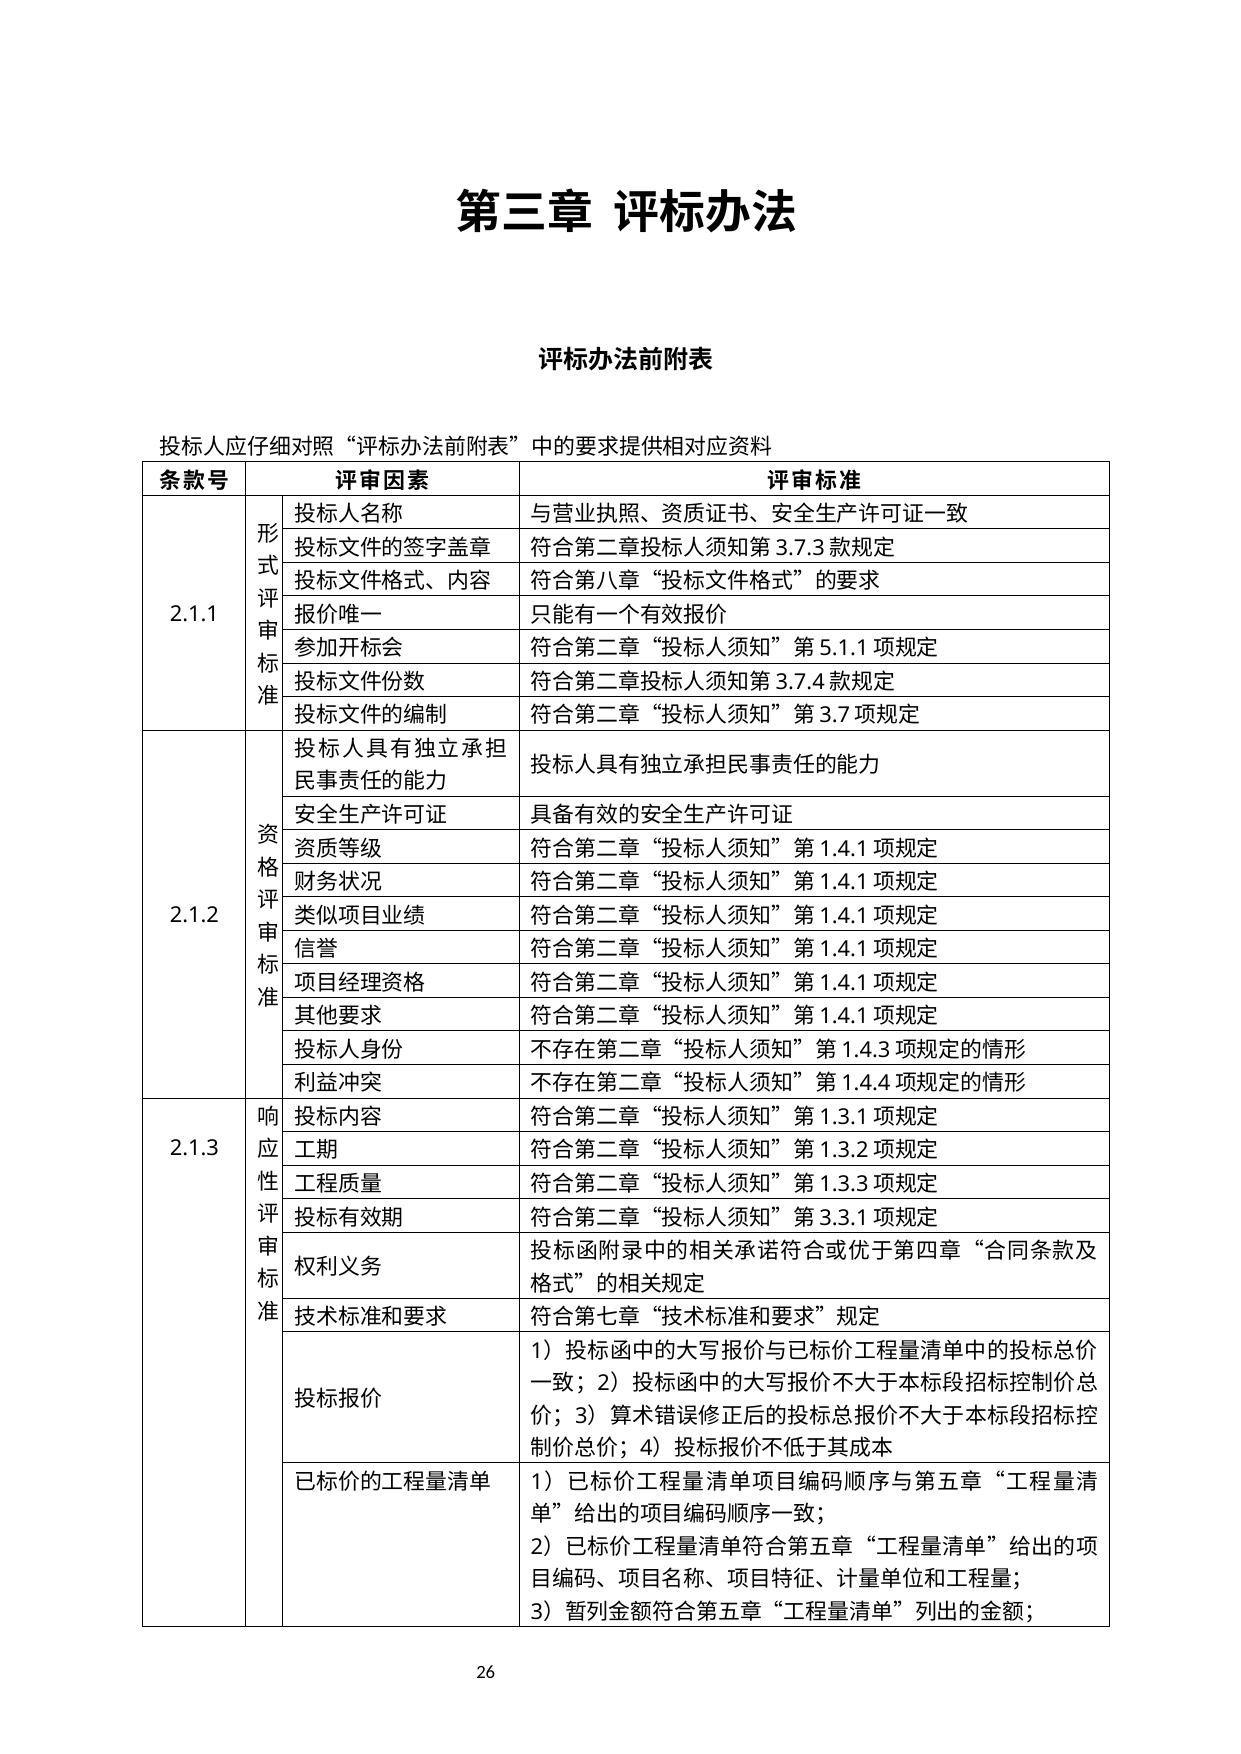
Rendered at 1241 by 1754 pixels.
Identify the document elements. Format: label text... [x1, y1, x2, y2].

table_cell 投标文件格式、内容 [283, 563, 519, 595]
table_cell 符合第八章“投标文件格式”的要求 [520, 563, 1109, 595]
table_cell 工程质量 [283, 1166, 519, 1198]
table_cell 工期 [283, 1132, 519, 1164]
table_cell 符合第二章“投标人须知”第1.4.1项规定 [520, 897, 1109, 930]
table_header 评审因素 [246, 462, 519, 495]
table_cell 与营业执照、资质证书、安全生产许可证一致 [520, 496, 1109, 528]
table_cell 符合第二章投标人须知第3.7.4款规定 [520, 664, 1109, 696]
table_cell 财务状况 [283, 864, 519, 896]
table_cell 已标价的工程量清单 [283, 1463, 519, 1626]
table_cell 信誉 [283, 931, 519, 963]
table_cell 利益冲突 [283, 1065, 519, 1097]
table_cell 符合第二章“投标人须知”第1.4.1项规定 [520, 998, 1109, 1030]
table_cell 投标人具有独立承担民事责任的能力 [283, 731, 519, 796]
table_cell 报价唯一 [283, 596, 519, 629]
table_cell 技术标准和要求 [283, 1299, 519, 1331]
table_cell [520, 1463, 1109, 1626]
table_cell 只能有一个有效报价 [520, 596, 1109, 629]
table_cell 资格评审标准 [246, 731, 282, 1097]
table_cell 符合第二章“投标人须知”第3.3.1项规定 [520, 1199, 1109, 1232]
table_cell 安全生产许可证 [283, 797, 519, 829]
table_cell 符合第二章投标人须知第3.7.3款规定 [520, 529, 1109, 562]
table_cell 具备有效的安全生产许可证 [520, 797, 1109, 829]
table_cell 投标人身份 [283, 1031, 519, 1064]
table_cell 符合第二章“投标人须知”第1.3.3项规定 [520, 1166, 1109, 1198]
table_cell 投标文件份数 [283, 664, 519, 696]
table_cell 类似项目业绩 [283, 897, 519, 930]
table_cell 投标内容 [283, 1099, 519, 1131]
table_cell 符合第二章“投标人须知”第1.4.1项规定 [520, 931, 1109, 963]
table_cell 资质等级 [283, 830, 519, 863]
subtitle 第三章 评标办法 [159, 160, 1093, 257]
table_cell 投标报价 [283, 1332, 519, 1462]
table_cell 符合第二章“投标人须知”第1.4.1项规定 [520, 830, 1109, 863]
table_cell 投标人名称 [283, 496, 519, 528]
table_cell 投标函附录中的相关承诺符合或优于第四章“合同条款及格式”的相关规定 [520, 1233, 1109, 1298]
table_header 评审标准 [520, 462, 1109, 495]
table_cell 符合第二章“投标人须知”第1.4.1项规定 [520, 964, 1109, 997]
table_cell 符合第二章“投标人须知”第3.7项规定 [520, 697, 1109, 729]
table_cell 2.1.3 [143, 1099, 245, 1626]
table_cell 形式评审标准 [246, 496, 282, 729]
table_cell 1）投标函中的大写报价与已标价工程量清单中的投标总价一致；2）投标函中的大写报价不大于本标段招标控制价总价；3）算术错误修正后的投标总报价不大于本标段招标控制价总价；4）投标报价不低于其成本 [520, 1332, 1109, 1462]
table_header 条款号 [143, 462, 245, 495]
subtitle 评标办法前附表 [159, 325, 1093, 390]
table_cell 投标有效期 [283, 1199, 519, 1232]
table_cell 2.1.2 [143, 731, 245, 1097]
table_cell 项目经理资格 [283, 964, 519, 997]
table_cell 权利义务 [283, 1233, 519, 1298]
table_cell 投标人具有独立承担民事责任的能力 [520, 731, 1109, 796]
text 投标人应仔细对照“评标办法前附表”中的要求提供相对应资料 [159, 429, 1093, 461]
table_cell 不存在第二章“投标人须知”第1.4.4项规定的情形 [520, 1065, 1109, 1097]
table_cell 投标文件的签字盖章 [283, 529, 519, 562]
table_cell 参加开标会 [283, 630, 519, 662]
table_cell 符合第二章“投标人须知”第1.3.2项规定 [520, 1132, 1109, 1164]
table_cell 符合第二章“投标人须知”第5.1.1项规定 [520, 630, 1109, 662]
table_cell 其他要求 [283, 998, 519, 1030]
table_cell 响应性评审标准 [246, 1099, 282, 1626]
table_cell 符合第二章“投标人须知”第1.3.1项规定 [520, 1099, 1109, 1131]
table_cell 不存在第二章“投标人须知”第1.4.3项规定的情形 [520, 1031, 1109, 1064]
table_cell 投标文件的编制 [283, 697, 519, 729]
table_cell 符合第二章“投标人须知”第1.4.1项规定 [520, 864, 1109, 896]
table_cell 符合第七章“技术标准和要求”规定 [520, 1299, 1109, 1331]
table_cell 2.1.1 [143, 496, 245, 729]
